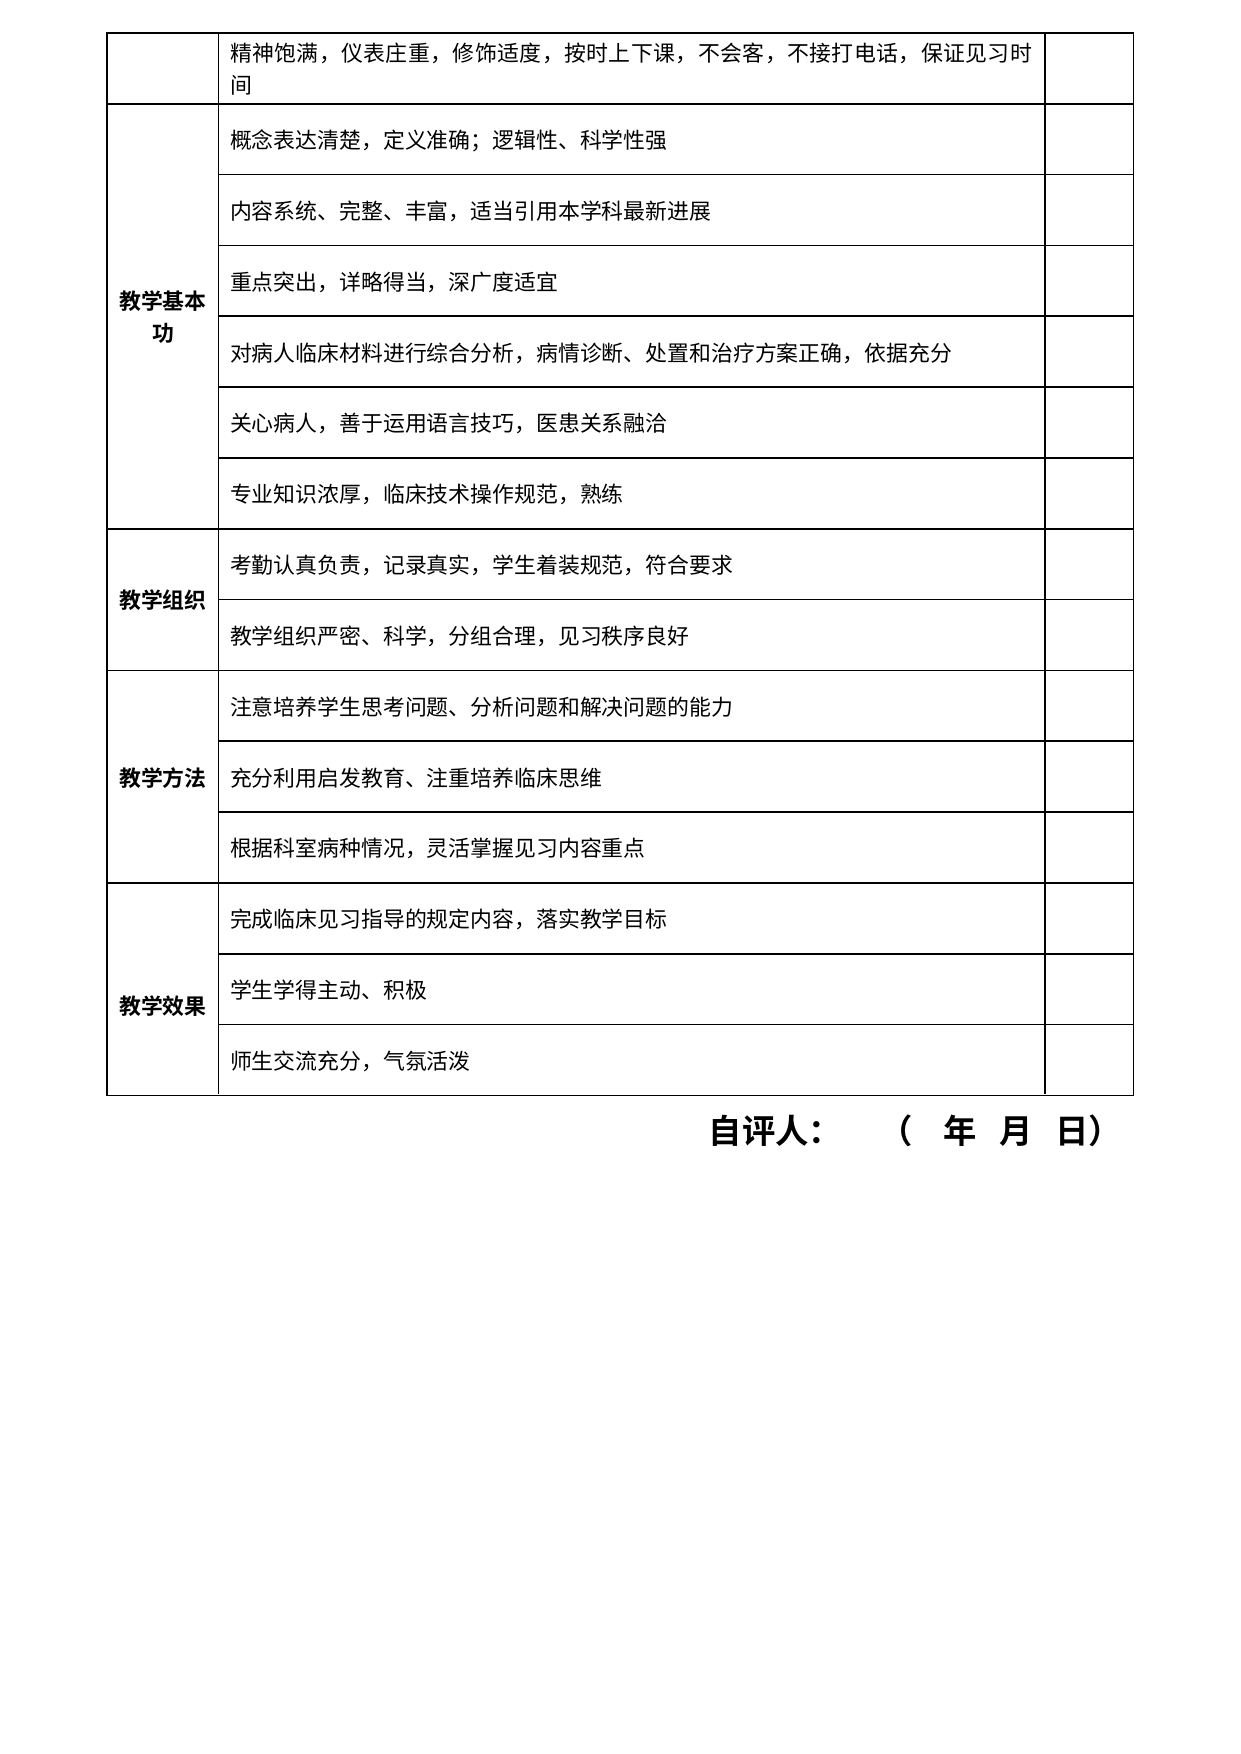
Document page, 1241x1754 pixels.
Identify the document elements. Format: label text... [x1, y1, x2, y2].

table_cell 充分利用启发教育、注重培养临床思维 [219, 742, 1044, 811]
table_cell [1046, 813, 1133, 882]
table_cell [1046, 175, 1133, 244]
table_cell 重点突出，详略得当，深广度适宜 [219, 246, 1044, 315]
table_cell [1046, 600, 1133, 669]
table_cell [1046, 742, 1133, 811]
table_cell 学生学得主动、积极 [219, 955, 1044, 1024]
table_cell [1046, 105, 1133, 174]
table_cell 专业知识浓厚，临床技术操作规范，熟练 [219, 459, 1044, 528]
table_cell [1046, 530, 1133, 599]
text 自评人： （ 年 月 日） [118, 1096, 1122, 1161]
table_cell 对病人临床材料进行综合分析，病情诊断、处置和治疗方案正确，依据充分 [219, 317, 1044, 386]
table_cell 根据科室病种情况，灵活掌握见习内容重点 [219, 813, 1044, 882]
table_cell [1046, 671, 1133, 740]
table_cell [1046, 388, 1133, 457]
table_cell 考勤认真负责，记录真实，学生着装规范，符合要求 [219, 530, 1044, 599]
table_cell 教学基本功 [108, 105, 218, 528]
table_cell 精神饱满，仪表庄重，修饰适度，按时上下课，不会客，不接打电话，保证见习时间 [219, 34, 1044, 103]
table_cell [1046, 34, 1133, 103]
table_cell [1046, 459, 1133, 528]
table_cell [1046, 317, 1133, 386]
table_cell 关心病人，善于运用语言技巧，医患关系融洽 [219, 388, 1044, 457]
table_cell 完成临床见习指导的规定内容，落实教学目标 [219, 884, 1044, 953]
table_cell [1046, 884, 1133, 953]
table_cell 教学效果 [108, 884, 218, 1094]
table_cell [1046, 1025, 1133, 1094]
table_cell [1046, 246, 1133, 315]
table_cell [1046, 955, 1133, 1024]
table_cell 教学方法 [108, 671, 218, 882]
table_cell 教学组织严密、科学，分组合理，见习秩序良好 [219, 600, 1044, 669]
table_cell 教学组织 [108, 530, 218, 669]
table_cell 师生交流充分，气氛活泼 [219, 1025, 1044, 1094]
table_cell 注意培养学生思考问题、分析问题和解决问题的能力 [219, 671, 1044, 740]
table_cell 内容系统、完整、丰富，适当引用本学科最新进展 [219, 175, 1044, 244]
table_cell 概念表达清楚，定义准确；逻辑性、科学性强 [219, 105, 1044, 174]
